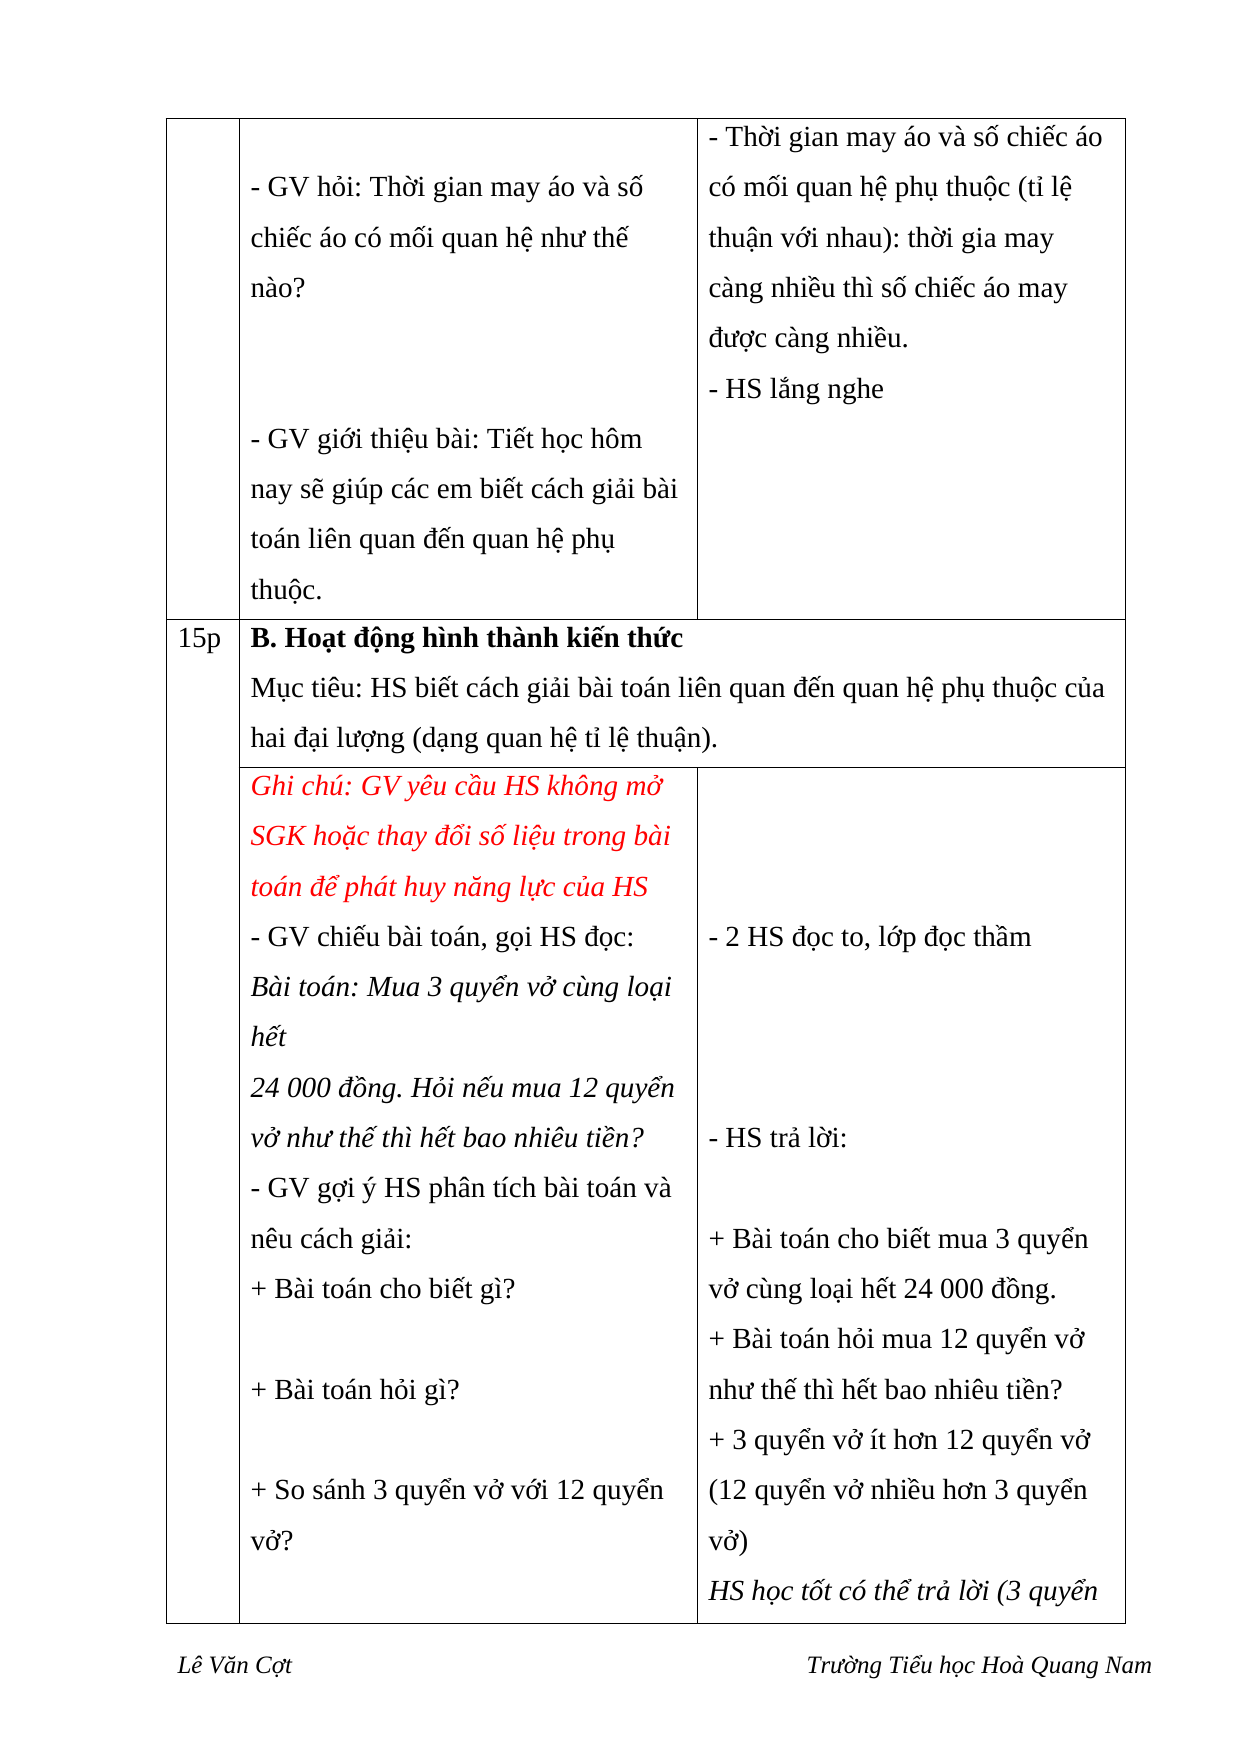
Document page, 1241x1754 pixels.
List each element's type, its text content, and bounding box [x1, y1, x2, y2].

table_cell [698, 768, 1125, 1623]
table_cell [240, 119, 697, 619]
table_cell B. Hoạt động hình thành kiến thức Mục tiêu: HS biết cách giải bài toán liên quan đến quan hệ phụ thuộc của hai đại lượng (dạng quan hệ tỉ lệ thuận). [240, 620, 1125, 767]
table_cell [240, 768, 697, 1623]
table_cell 15p [167, 620, 239, 1623]
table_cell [698, 119, 1125, 619]
